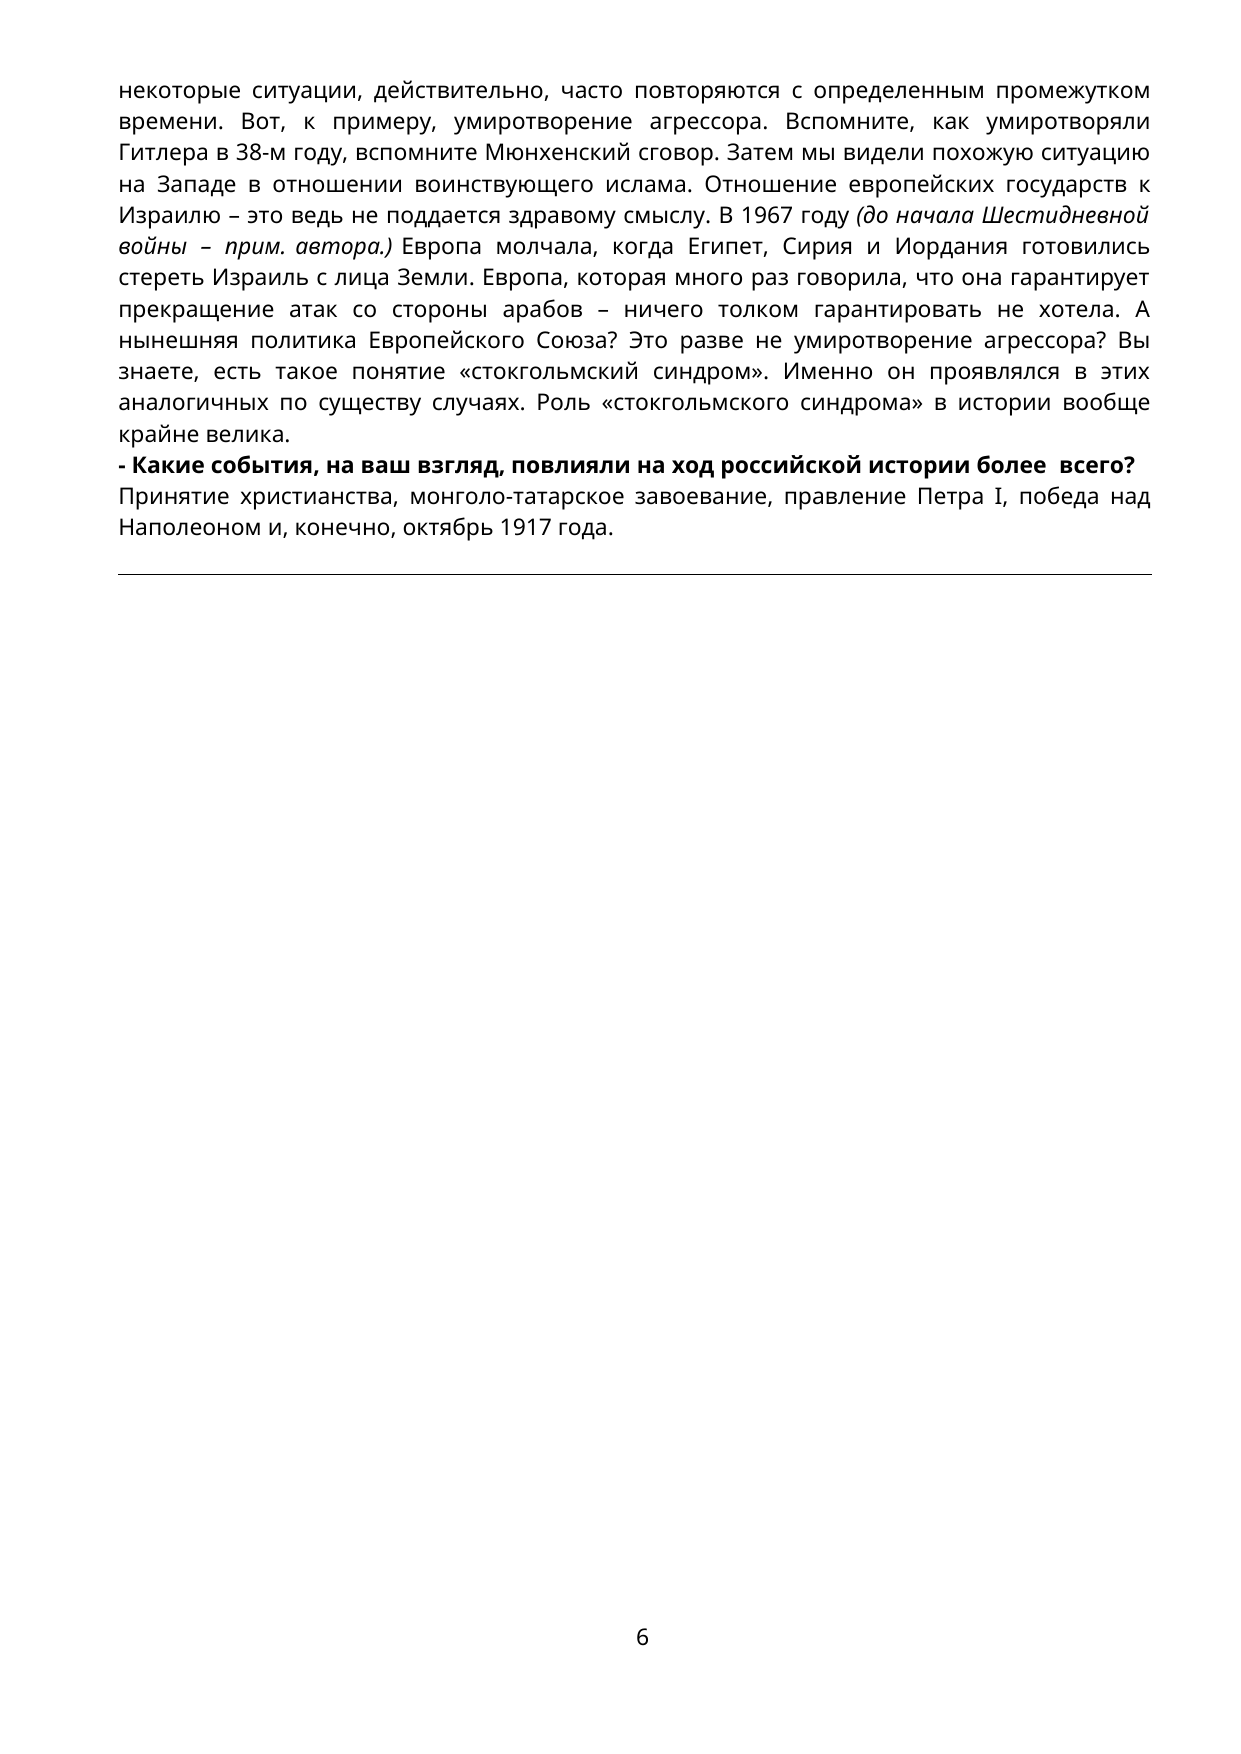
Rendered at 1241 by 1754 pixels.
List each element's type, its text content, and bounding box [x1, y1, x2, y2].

text - Какие события, на ваш взгляд, повлияли на ход российской истории более всего? [118, 449, 1152, 480]
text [118, 74, 1152, 449]
text Принятие христианства, монголо-татарское завоевание, правление Петра I, победа над Наполеоном и, конечно, октябрь 1917 года. [118, 480, 1152, 543]
